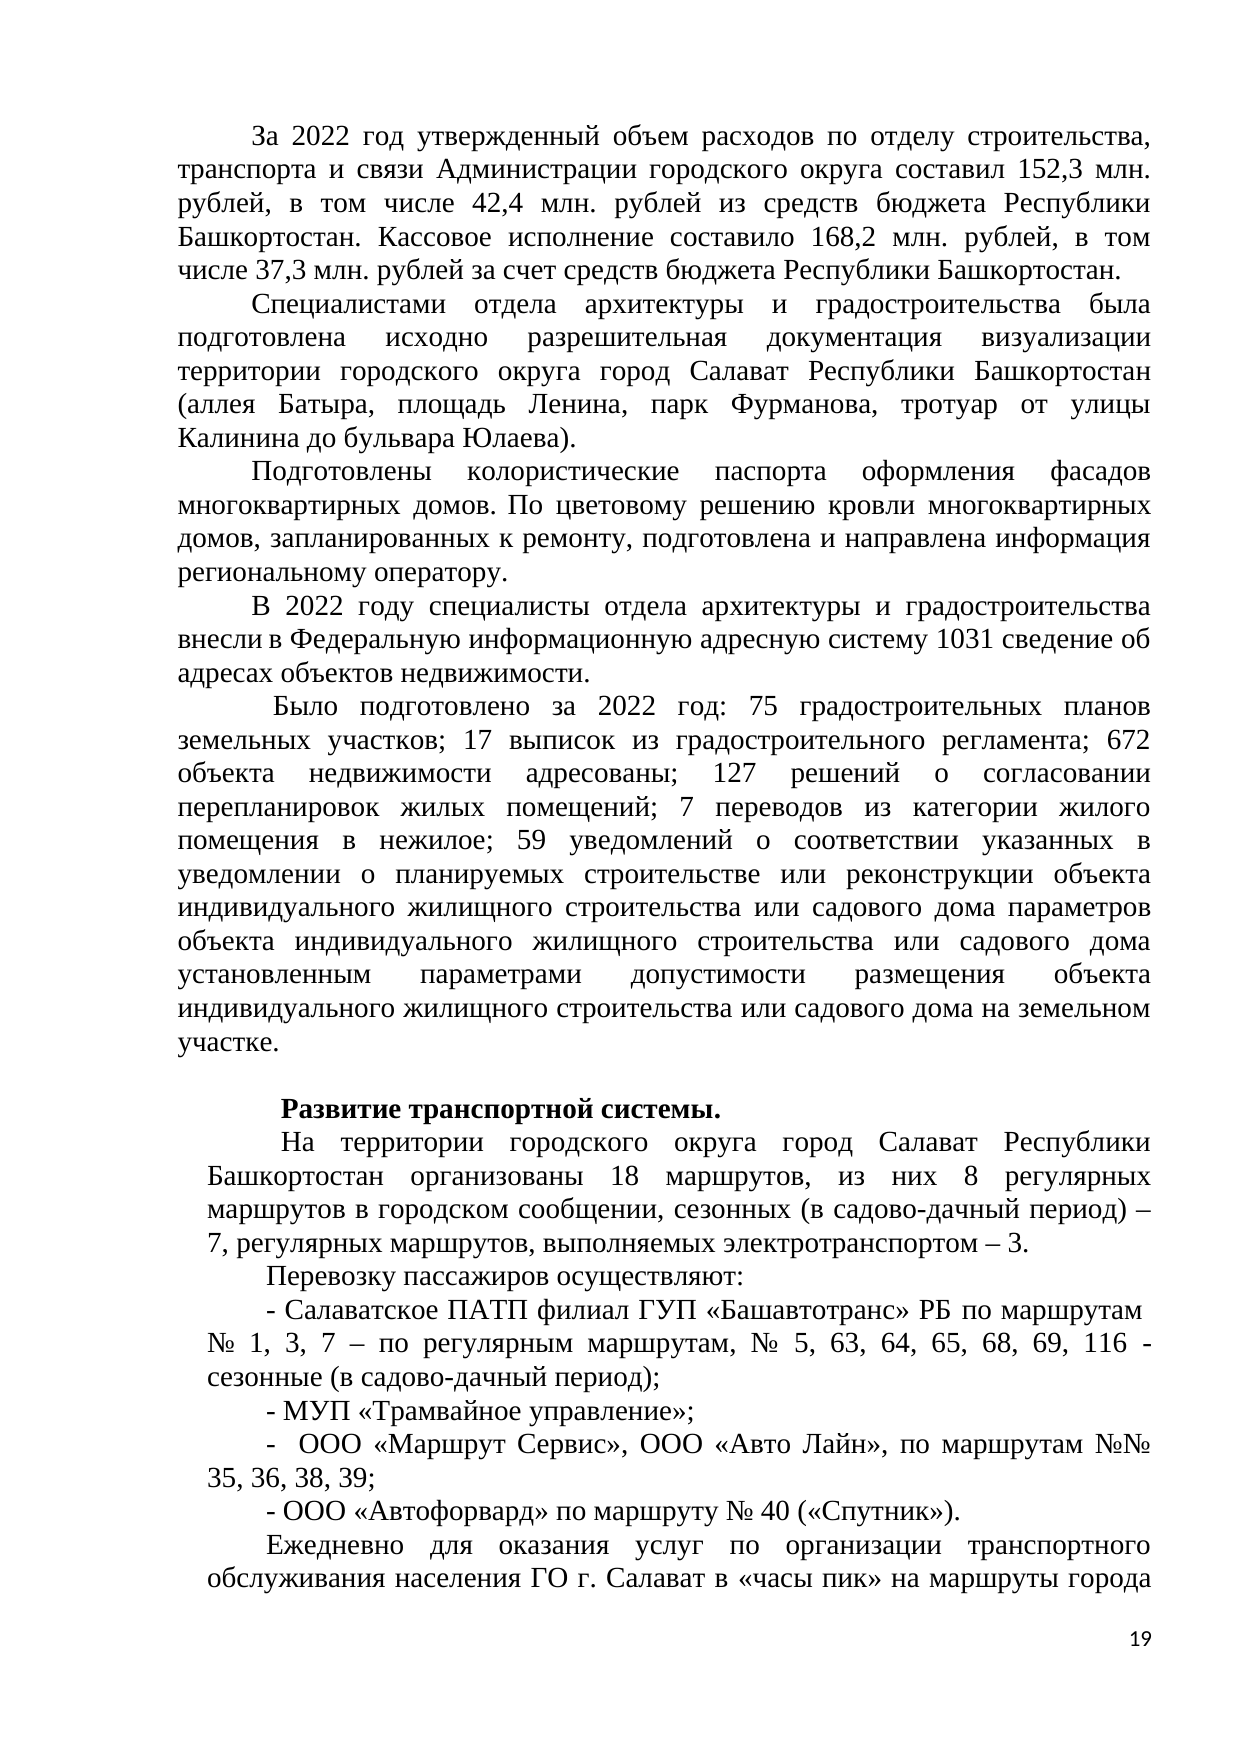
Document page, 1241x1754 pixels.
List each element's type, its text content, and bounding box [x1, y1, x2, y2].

text Было подготовлено за 2022 год: 75 градостроительных планов земельных участков; 17 выписок из градостроительного регламента; 672 объекта недвижимости адресованы; 127 решений о согласовании перепланировок жилых помещений; 7 переводов из категории жилого помещения в нежилое; 59 уведомлений о соответствии указанных в уведомлении о планируемых строительстве или реконструкции объекта индивидуального жилищного строительства или садового дома параметров объекта индивидуального жилищного строительства или садового дома установленным параметрами допустимости размещения объекта индивидуального жилищного строительства или садового дома на земельном участке. [177, 688, 1152, 1057]
text На территории городского округа город Салават Республики Башкортостан организованы 18 маршрутов, из них 8 регулярных маршрутов в городском сообщении, сезонных (в садово-дачный период) – 7, регулярных маршрутов, выполняемых электротранспортом – 3. [207, 1124, 1152, 1258]
text В 2022 году специалисты отдела архитектуры и градостроительства внесли в Федеральную информационную адресную систему 1031 сведение об адресах объектов недвижимости. [177, 588, 1152, 688]
text - ООО «Автофорвард» по маршруту № 40 («Спутник»). [207, 1493, 1152, 1527]
text - ООО «Маршрут Сервис», ООО «Авто Лайн», по маршрутам №№ 35, 36, 38, 39; [207, 1426, 1152, 1493]
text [207, 1527, 1152, 1594]
text - МУП «Трамвайное управление»; [207, 1393, 1152, 1426]
text Перевозку пассажиров осуществляют: [207, 1258, 1152, 1292]
text Специалистами отдела архитектуры и градостроительства была подготовлена исходно разрешительная документация визуализации территории городского округа город Салават Республики Башкортостан (аллея Батыра, площадь Ленина, парк Фурманова, тротуар от улицы Калинина до бульвара Юлаева). [177, 286, 1152, 453]
text Развитие транспортной системы. [207, 1091, 1152, 1124]
text Подготовлены колористические паспорта оформления фасадов многоквартирных домов. По цветовому решению кровли многоквартирных домов, запланированных к ремонту, подготовлена и направлена информация региональному оператору. [177, 453, 1152, 588]
text - Салаватское ПАТП филиал ГУП «Башавтотранс» РБ по маршрутам № 1, 3, 7 – по регулярным маршрутам, № 5, 63, 64, 65, 68, 69, 116 - сезонные (в садово-дачный период); [207, 1292, 1152, 1393]
text За 2022 год утвержденный объем расходов по отделу строительства, транспорта и связи Администрации городского округа составил 152,3 млн. рублей, в том числе 42,4 млн. рублей из средств бюджета Республики Башкортостан. Кассовое исполнение составило 168,2 млн. рублей, в том числе 37,3 млн. рублей за счет средств бюджета Республики Башкортостан. [177, 118, 1152, 286]
